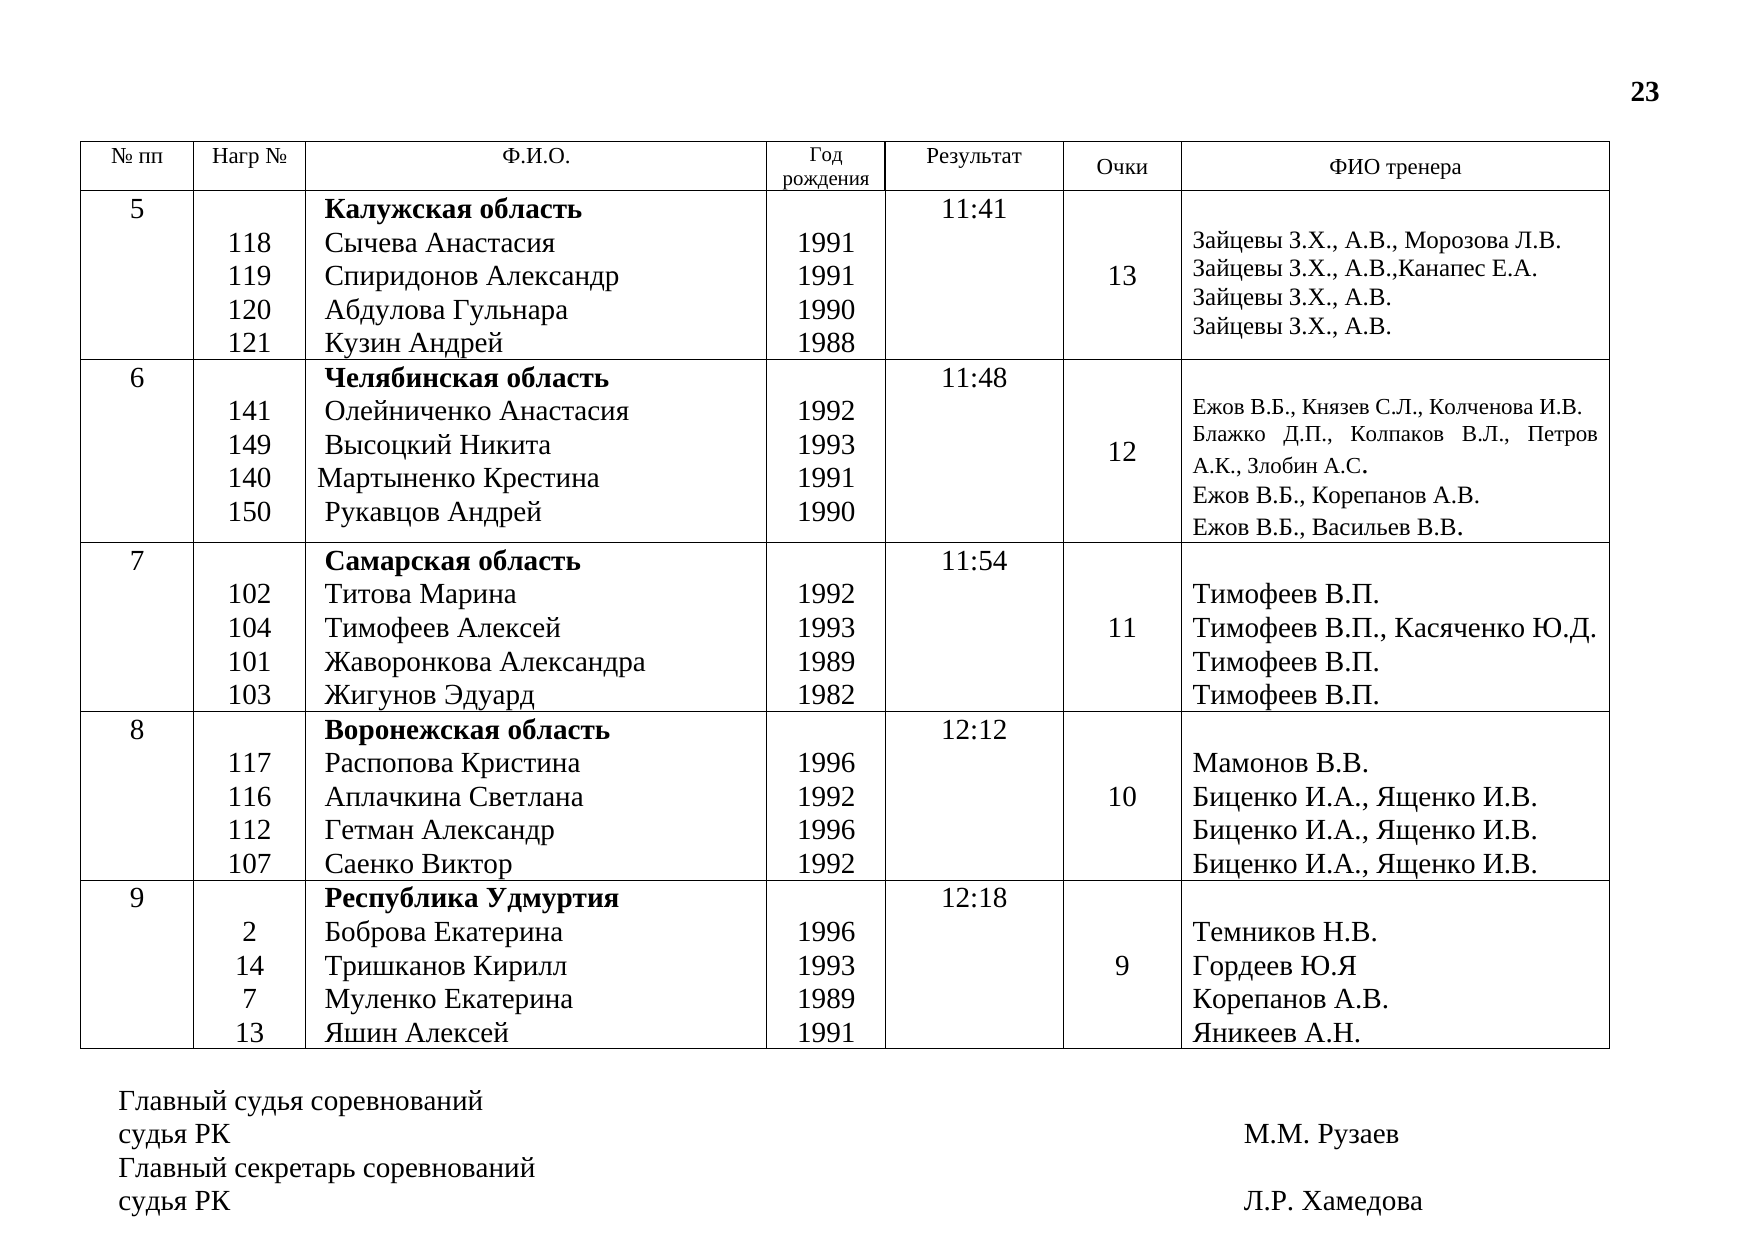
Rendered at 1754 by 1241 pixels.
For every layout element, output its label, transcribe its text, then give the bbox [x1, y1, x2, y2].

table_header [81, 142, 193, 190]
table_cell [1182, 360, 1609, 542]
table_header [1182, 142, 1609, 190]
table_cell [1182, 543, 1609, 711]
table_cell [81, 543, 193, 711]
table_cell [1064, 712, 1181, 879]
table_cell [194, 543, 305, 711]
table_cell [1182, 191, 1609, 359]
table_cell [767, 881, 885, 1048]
text судья РК Л.Р. Хамедова [118, 1183, 1659, 1217]
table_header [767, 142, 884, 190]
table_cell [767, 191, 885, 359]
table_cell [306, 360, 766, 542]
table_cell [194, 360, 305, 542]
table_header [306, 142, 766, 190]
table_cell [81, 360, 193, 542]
text Главный секретарь соревнований [118, 1150, 1659, 1183]
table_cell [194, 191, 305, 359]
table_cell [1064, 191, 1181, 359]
text Главный судья соревнований [118, 1083, 1659, 1116]
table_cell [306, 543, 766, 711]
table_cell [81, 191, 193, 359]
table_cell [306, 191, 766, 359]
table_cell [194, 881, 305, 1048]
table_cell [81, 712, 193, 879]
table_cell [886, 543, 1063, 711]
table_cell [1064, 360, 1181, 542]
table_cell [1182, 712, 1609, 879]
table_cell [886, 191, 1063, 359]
text судья РК М.М. Рузаев [118, 1116, 1659, 1150]
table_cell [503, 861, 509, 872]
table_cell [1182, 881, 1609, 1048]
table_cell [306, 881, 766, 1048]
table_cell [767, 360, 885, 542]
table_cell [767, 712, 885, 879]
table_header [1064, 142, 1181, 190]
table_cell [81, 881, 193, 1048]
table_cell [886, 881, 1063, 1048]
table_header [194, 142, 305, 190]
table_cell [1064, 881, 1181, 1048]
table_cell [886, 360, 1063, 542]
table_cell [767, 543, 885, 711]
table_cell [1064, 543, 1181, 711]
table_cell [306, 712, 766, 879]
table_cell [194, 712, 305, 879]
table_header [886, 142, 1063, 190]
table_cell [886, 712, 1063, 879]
